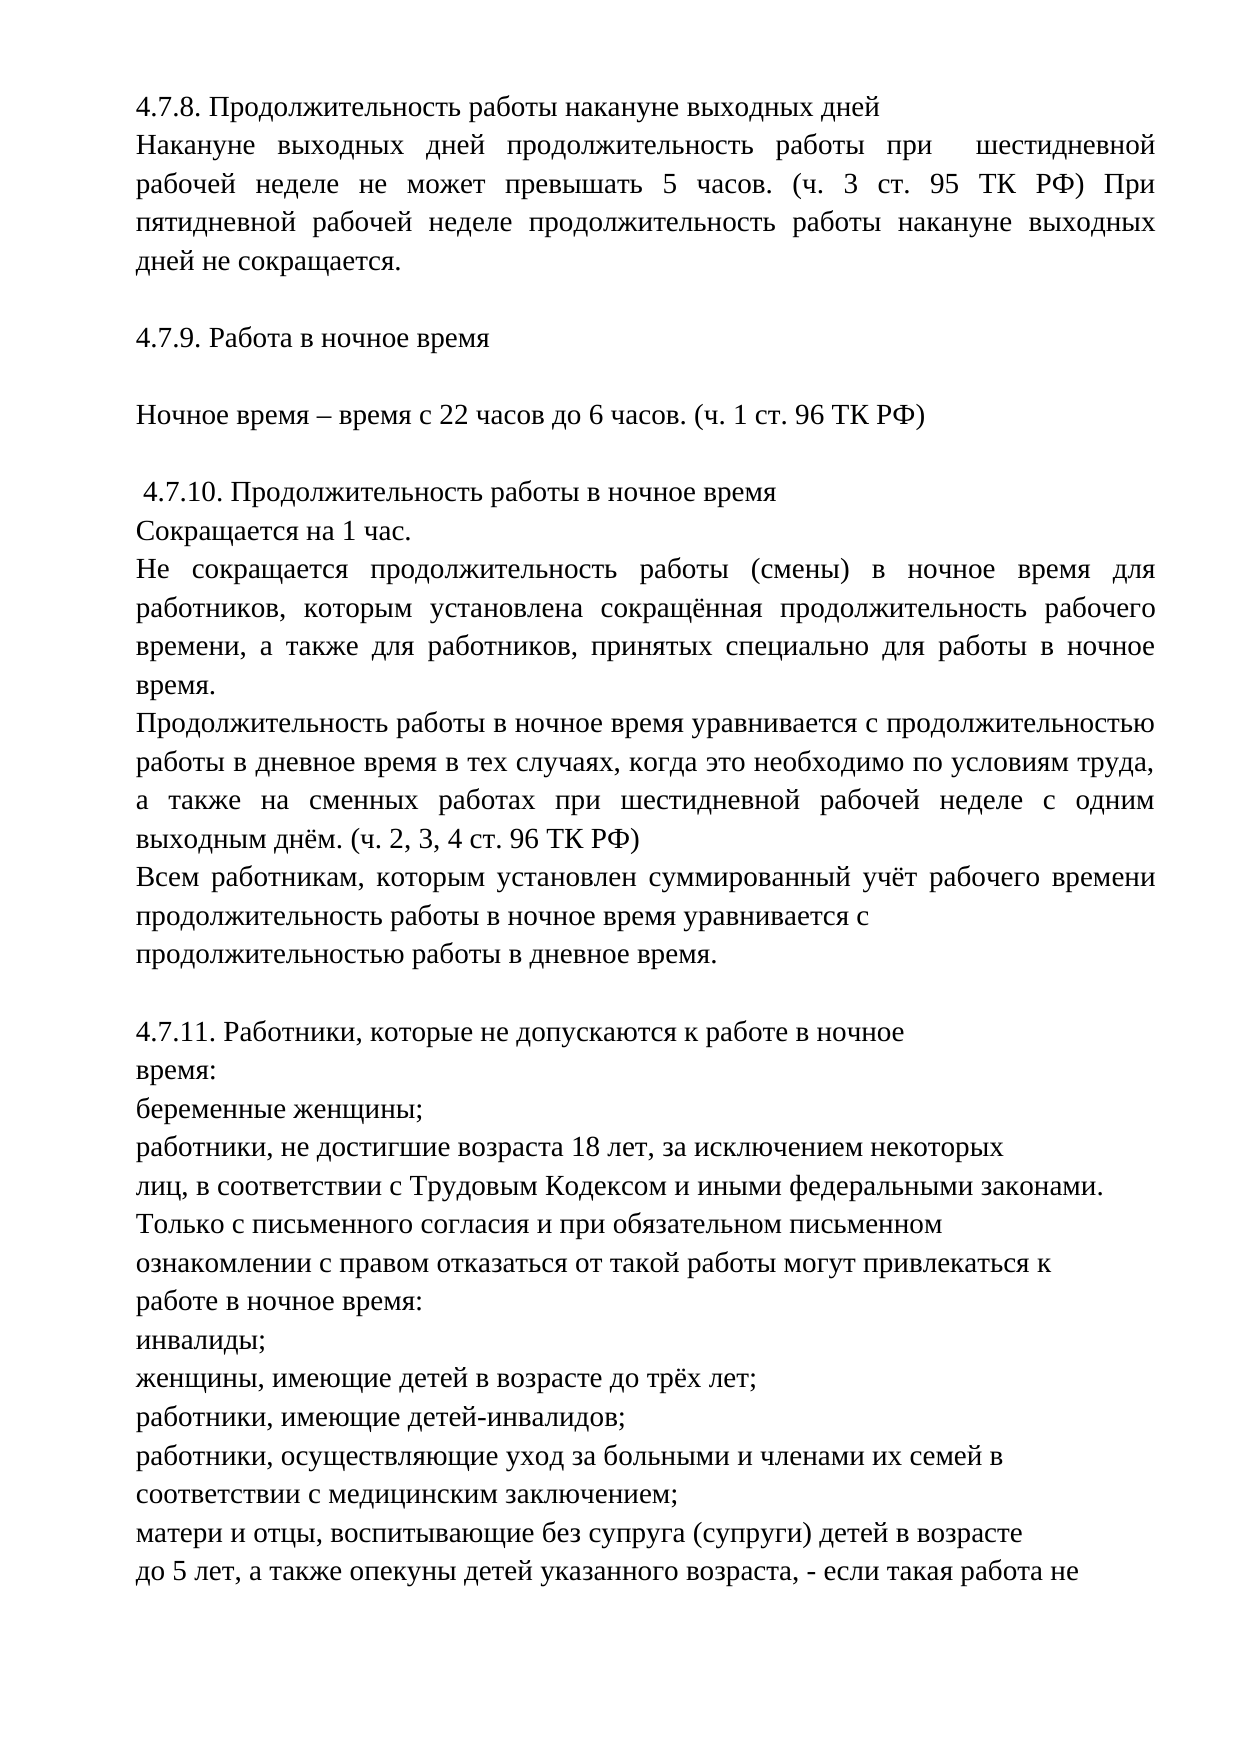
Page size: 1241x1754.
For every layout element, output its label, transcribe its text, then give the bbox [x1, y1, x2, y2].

text работе в ночное время: [136, 1283, 1156, 1317]
text Продолжительность работы в ночное время уравнивается с продолжительностью работы в дневное время в тех случаях, когда это необходимо по условиям труда, а также на сменных работах при шестидневной рабочей неделе с одним выходным днём. (ч. 2, 3, 4 ст. 96 ТК РФ) [136, 705, 1156, 854]
text беременные женщины; [136, 1091, 1156, 1124]
text 4.7.9. Работа в ночное время [136, 320, 1156, 353]
text 4.7.11. Работники, которые не допускаются к работе в ночное [136, 1014, 1156, 1047]
text Сокращается на 1 час. [136, 513, 1156, 546]
text Накануне выходных дней продолжительность работы при шестидневной рабочей неделе не может превышать 5 часов. (ч. 3 ст. 95 ТК РФ) При пятидневной рабочей неделе продолжительность работы накануне выходных дней не сокращается. [136, 127, 1156, 276]
text 4.7.8. Продолжительность работы накануне выходных дней [136, 89, 1156, 122]
text матери и отцы, воспитывающие без супруга (супруги) детей в возрасте [136, 1515, 1156, 1548]
text работники, осуществляющие уход за больными и членами их семей в [136, 1438, 1156, 1471]
text работники, не достигшие возраста 18 лет, за исключением некоторых [136, 1129, 1156, 1163]
text до 5 лет, а также опекуны детей указанного возраста, - если такая работа не [136, 1553, 1156, 1587]
text 4.7.10. Продолжительность работы в ночное время [136, 474, 1156, 508]
text Ночное время – время с 22 часов до 6 часов. (ч. 1 ст. 96 ТК РФ) [136, 397, 1156, 431]
text время: [136, 1052, 1156, 1086]
text ознакомлении с правом отказаться от такой работы могут привлекаться к [136, 1245, 1156, 1278]
text работники, имеющие детей-инвалидов; [136, 1399, 1156, 1433]
text соответствии с медицинским заключением; [136, 1476, 1156, 1510]
text женщины, имеющие детей в возрасте до трёх лет; [136, 1361, 1156, 1394]
text инвалиды; [136, 1322, 1156, 1356]
text Всем работникам, которым установлен суммированный учёт рабочего времени продолжительность работы в ночное время уравнивается с [136, 859, 1156, 932]
text лиц, в соответствии с Трудовым Кодексом и иными федеральными законами. [136, 1168, 1156, 1201]
text Не сокращается продолжительность работы (смены) в ночное время для работников, которым установлена сокращённая продолжительность рабочего времени, а также для работников, принятых специально для работы в ночное время. [136, 551, 1156, 700]
text продолжительностью работы в дневное время. [136, 937, 1156, 970]
text Только с письменного согласия и при обязательном письменном [136, 1206, 1156, 1240]
